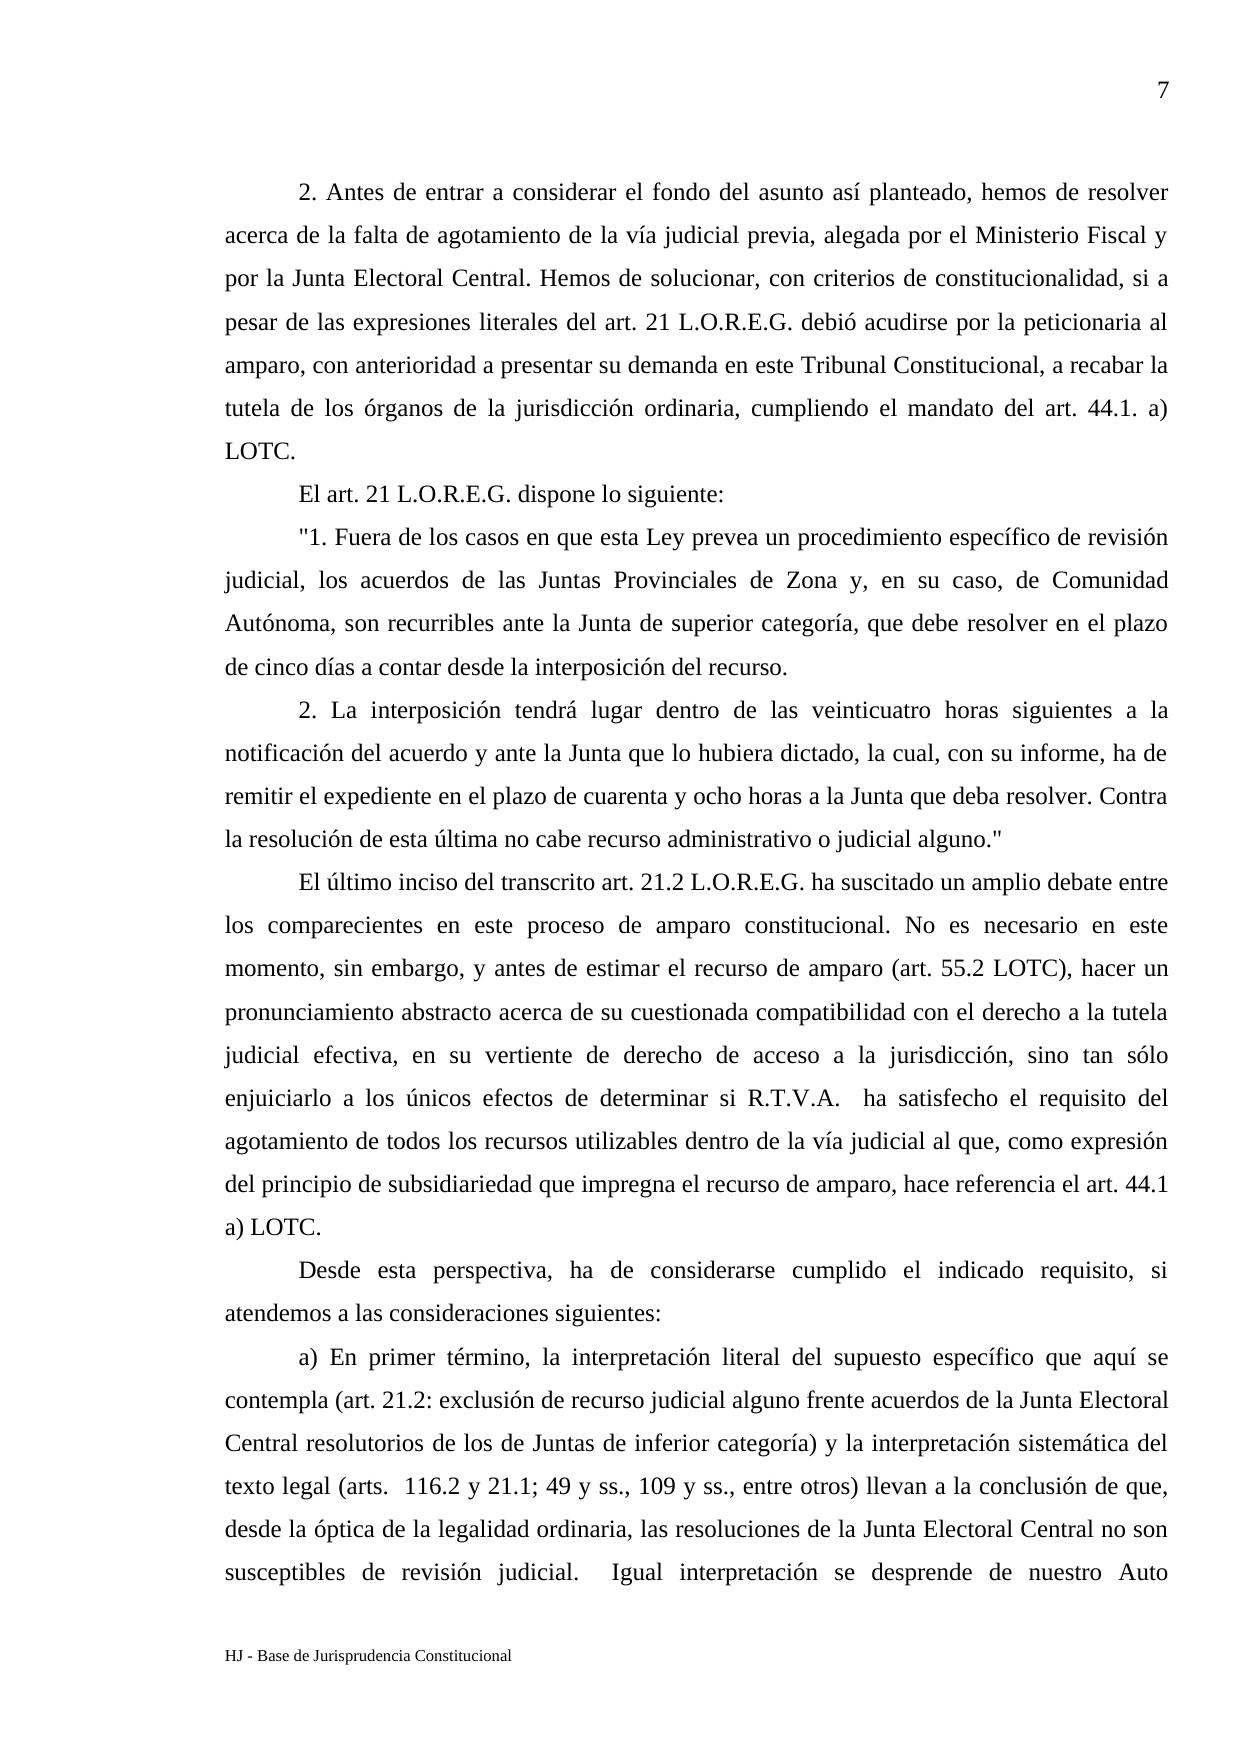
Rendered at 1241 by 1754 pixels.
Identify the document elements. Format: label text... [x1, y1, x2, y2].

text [224, 1342, 1169, 1586]
text El art. 21 L.O.R.E.G. dispone lo siguiente: [224, 479, 1169, 508]
text 2. Antes de entrar a considerar el fondo del asunto así planteado, hemos de resolver acerca de la falta de agotamiento de la vía judicial previa, alegada por el Ministerio Fiscal y por la Junta Electoral Central. Hemos de solucionar, con criterios de constitucionalidad, si a pesar de las expresiones literales del art. 21 L.O.R.E.G. debió acudirse por la peticionaria al amparo, con anterioridad a presentar su demanda en este Tribunal Constitucional, a recabar la tutela de los órganos de la jurisdicción ordinaria, cumpliendo el mandato del art. 44.1. a) LOTC. [224, 177, 1169, 465]
text 2. La interposición tendrá lugar dentro de las veinticuatro horas siguientes a la notificación del acuerdo y ante la Junta que lo hubiera dictado, la cual, con su informe, ha de remitir el expediente en el plazo de cuarenta y ocho horas a la Junta que deba resolver. Contra la resolución de esta última no cabe recurso administrativo o judicial alguno." [224, 695, 1169, 853]
text "1. Fuera de los casos en que esta Ley prevea un procedimiento específico de revisión judicial, los acuerdos de las Juntas Provinciales de Zona y, en su caso, de Comunidad Autónoma, son recurribles ante la Junta de superior categoría, que debe resolver en el plazo de cinco días a contar desde la interposición del recurso. [224, 522, 1169, 680]
text Desde esta perspectiva, ha de considerarse cumplido el indicado requisito, si atendemos a las consideraciones siguientes: [224, 1255, 1169, 1327]
text El último inciso del transcrito art. 21.2 L.O.R.E.G. ha suscitado un amplio debate entre los comparecientes en este proceso de amparo constitucional. No es necesario en este momento, sin embargo, y antes de estimar el recurso de amparo (art. 55.2 LOTC), hacer un pronunciamiento abstracto acerca de su cuestionada compatibilidad con el derecho a la tutela judicial efectiva, en su vertiente de derecho de acceso a la jurisdicción, sino tan sólo enjuiciarlo a los únicos efectos de determinar si R.T.V.A. ha satisfecho el requisito del agotamiento de todos los recursos utilizables dentro de la vía judicial al que, como expresión del principio de subsidiariedad que impregna el recurso de amparo, hace referencia el art. 44.1 a) LOTC. [224, 867, 1169, 1241]
